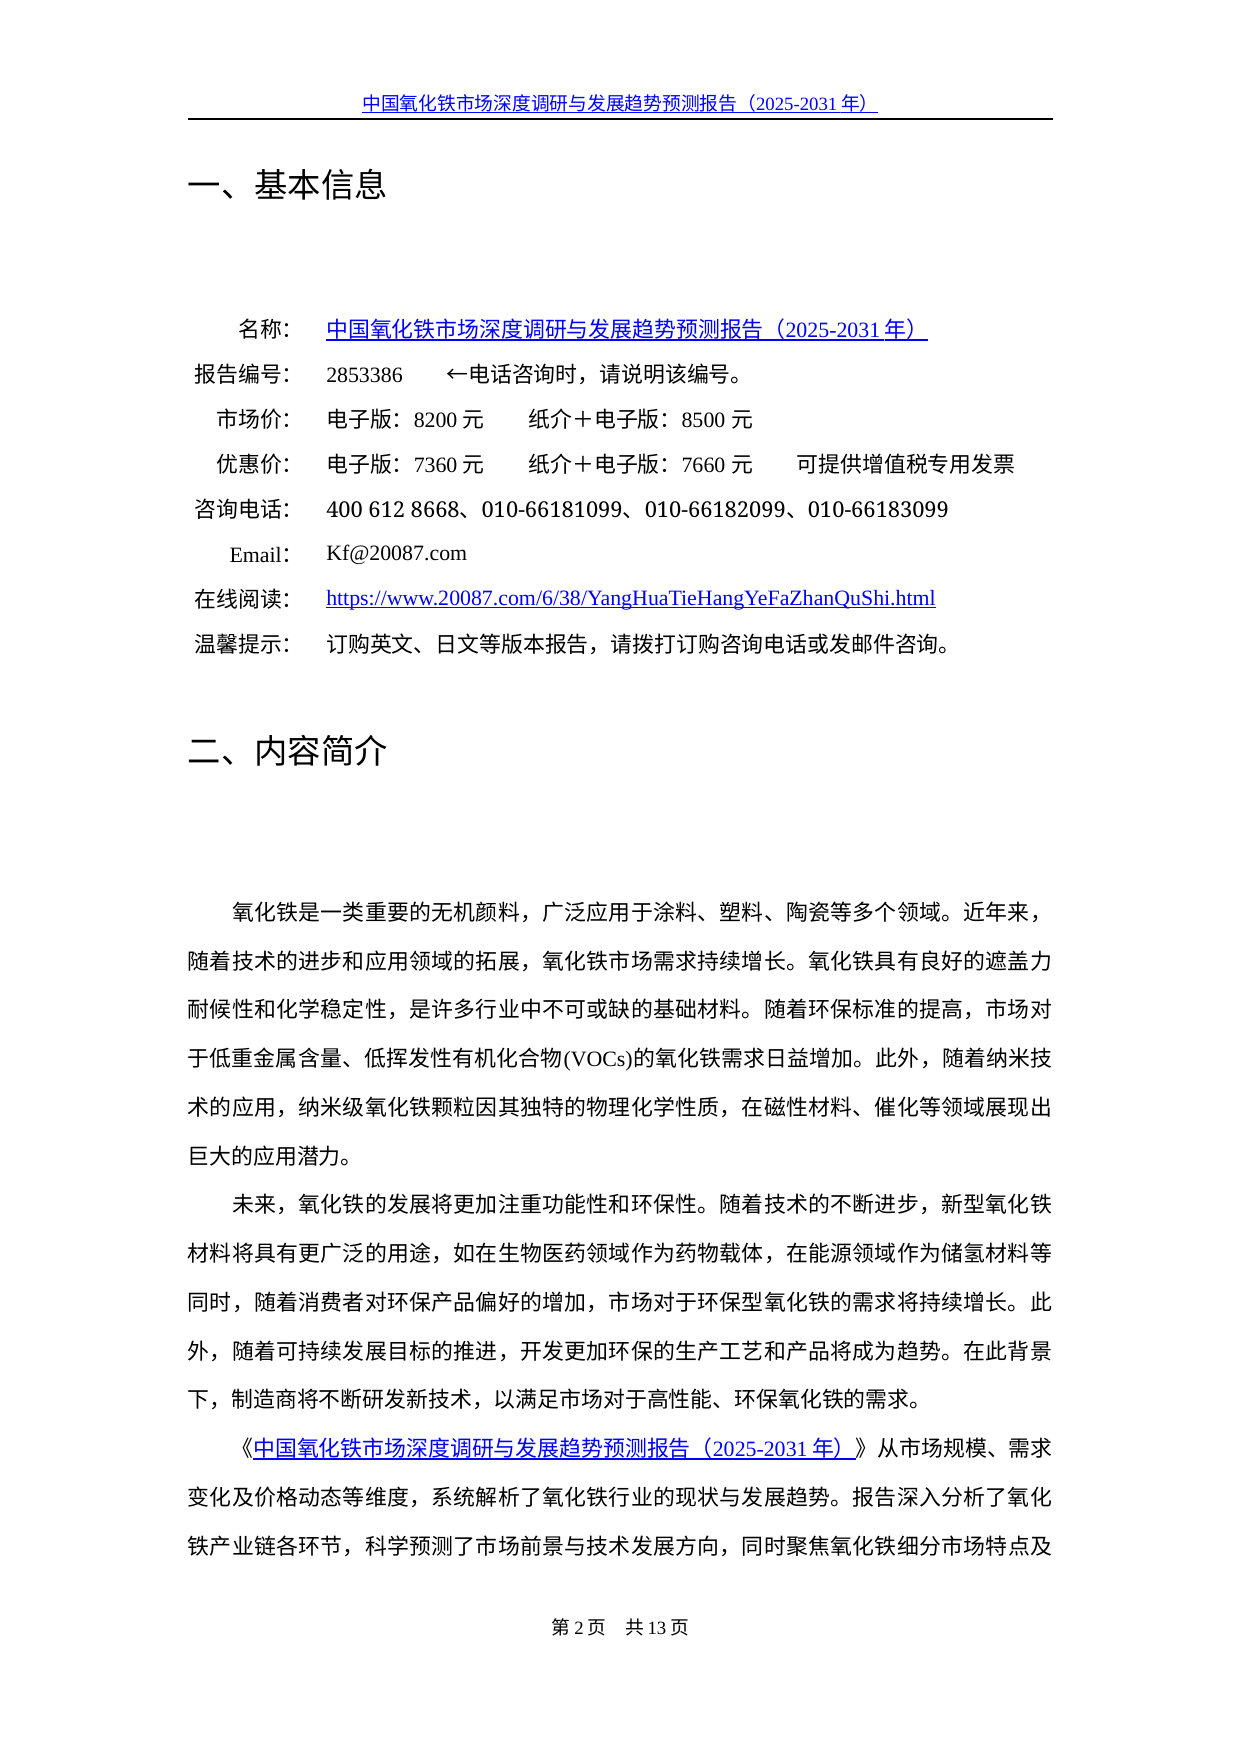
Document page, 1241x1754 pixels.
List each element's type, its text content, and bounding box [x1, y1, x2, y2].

table_cell 电子版：7360 元 纸介＋电子版：7660 元 可提供增值税专用发票 [315, 447, 1073, 492]
title 二、内容简介 [187, 717, 1053, 782]
table_cell 报告编号： [167, 357, 315, 402]
table_header 名称： [167, 312, 315, 357]
table_cell 在线阅读： [167, 582, 315, 627]
table_cell 市场价： [167, 402, 315, 447]
title 一、基本信息 [187, 150, 1053, 215]
table_header 中国氧化铁市场深度调研与发展趋势预测报告（2025-2031年） [315, 312, 1073, 357]
table_cell Kf@20087.com [315, 537, 1073, 582]
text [187, 894, 1053, 1561]
table_cell 400 612 8668、010-66181099、010-66182099、010-66183099 [315, 492, 1073, 537]
table_cell 订购英文、日文等版本报告，请拨打订购咨询电话或发邮件咨询。 [315, 627, 1073, 672]
table_cell Email： [167, 537, 315, 582]
table_cell [315, 582, 1073, 627]
table_cell 咨询电话： [167, 492, 315, 537]
table_cell 电子版：8200 元 纸介＋电子版：8500 元 [315, 402, 1073, 447]
table_cell 2853386 ←电话咨询时，请说明该编号。 [315, 357, 1073, 402]
table_cell 温馨提示： [167, 627, 315, 672]
table_cell 优惠价： [167, 447, 315, 492]
